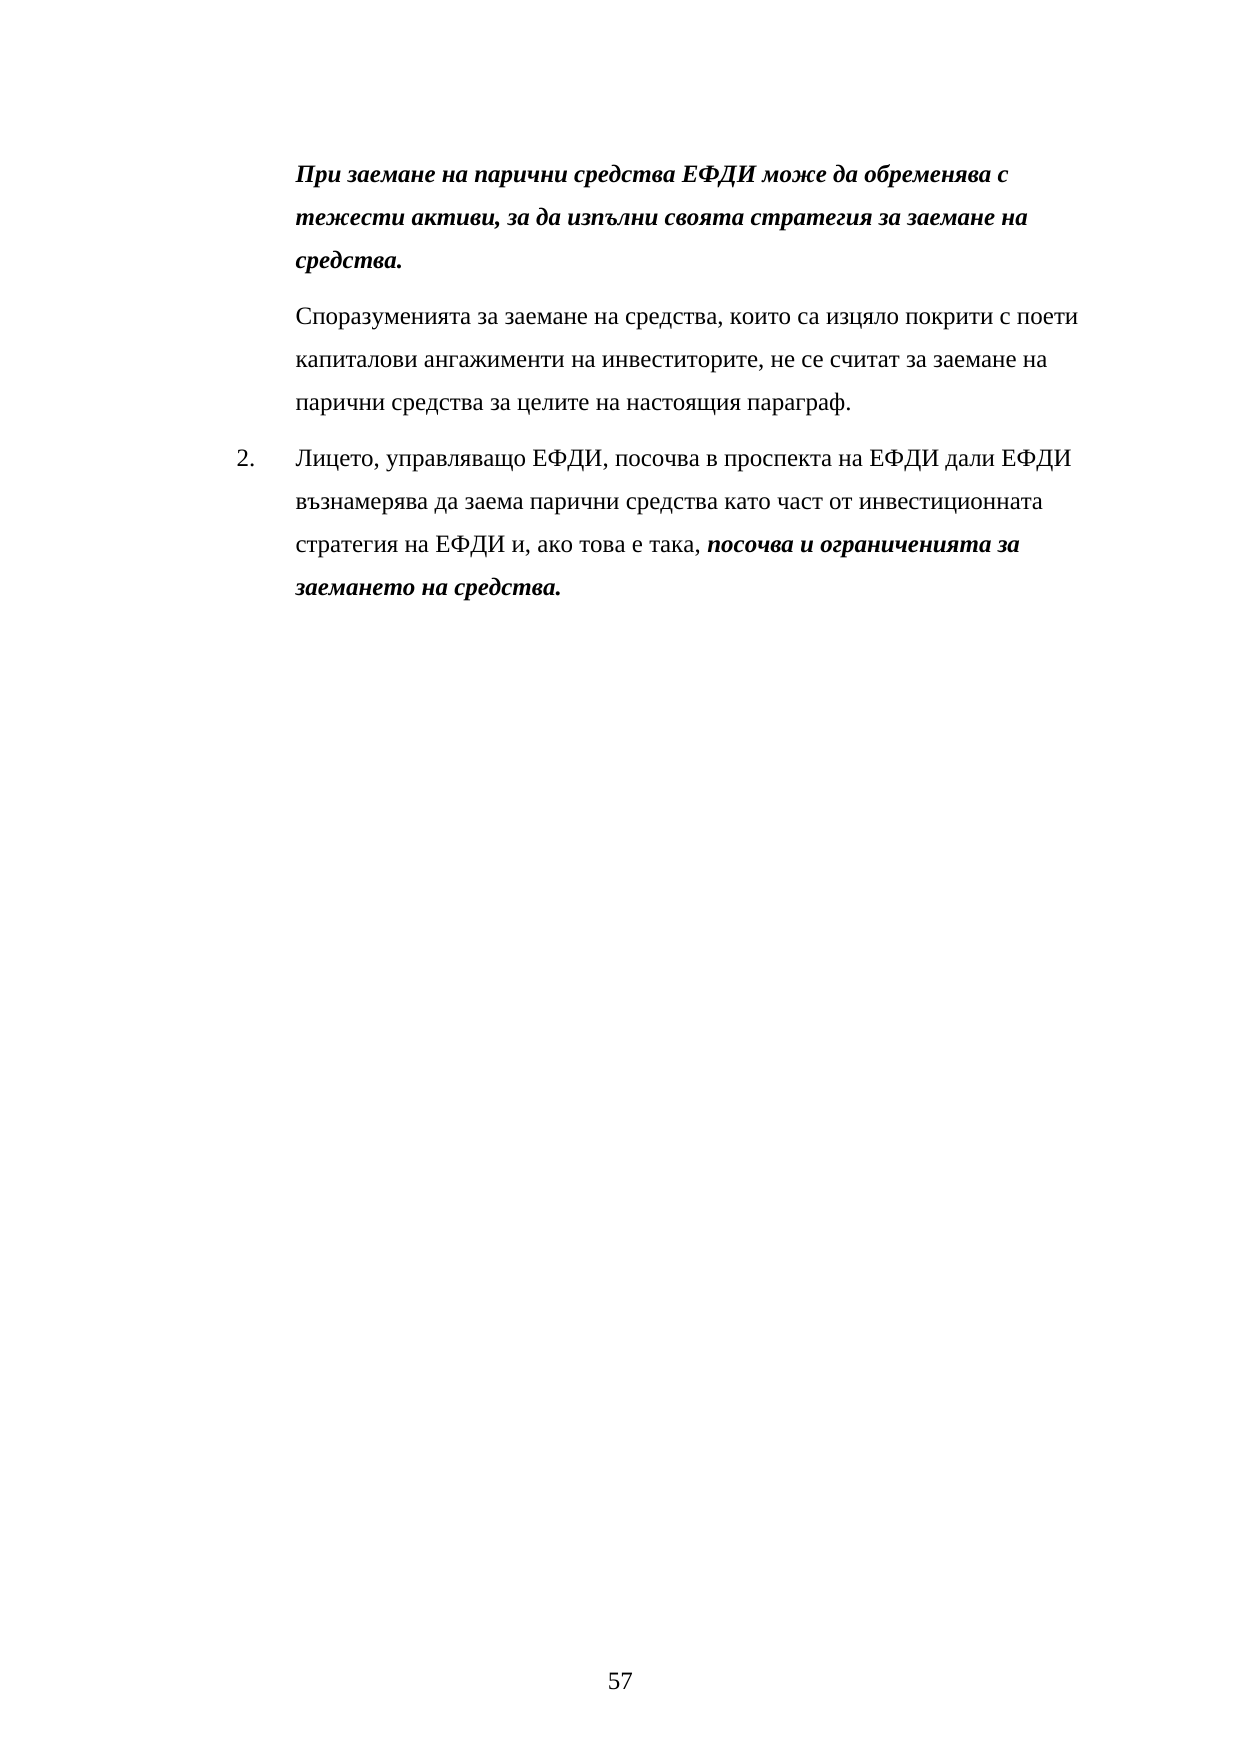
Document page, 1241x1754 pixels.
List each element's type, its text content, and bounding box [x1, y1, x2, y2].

text 2. Лицето, управляващо ЕФДИ, посочва в проспекта на ЕФДИ дали ЕФДИ възнамерява да заема парични средства като част от инвестиционната стратегия на ЕФДИ и, ако това е така, посочва и ограниченията за заемането на средства. [236, 443, 1092, 601]
text При заемане на парични средства ЕФДИ може да обременява с тежести активи, за да изпълни своята стратегия за заемане на средства. [295, 159, 1092, 274]
text Споразуменията за заемане на средства, които са изцяло покрити с поети капиталови ангажименти на инвеститорите, не се считат за заемане на парични средства за целите на настоящия параграф. [295, 301, 1092, 416]
